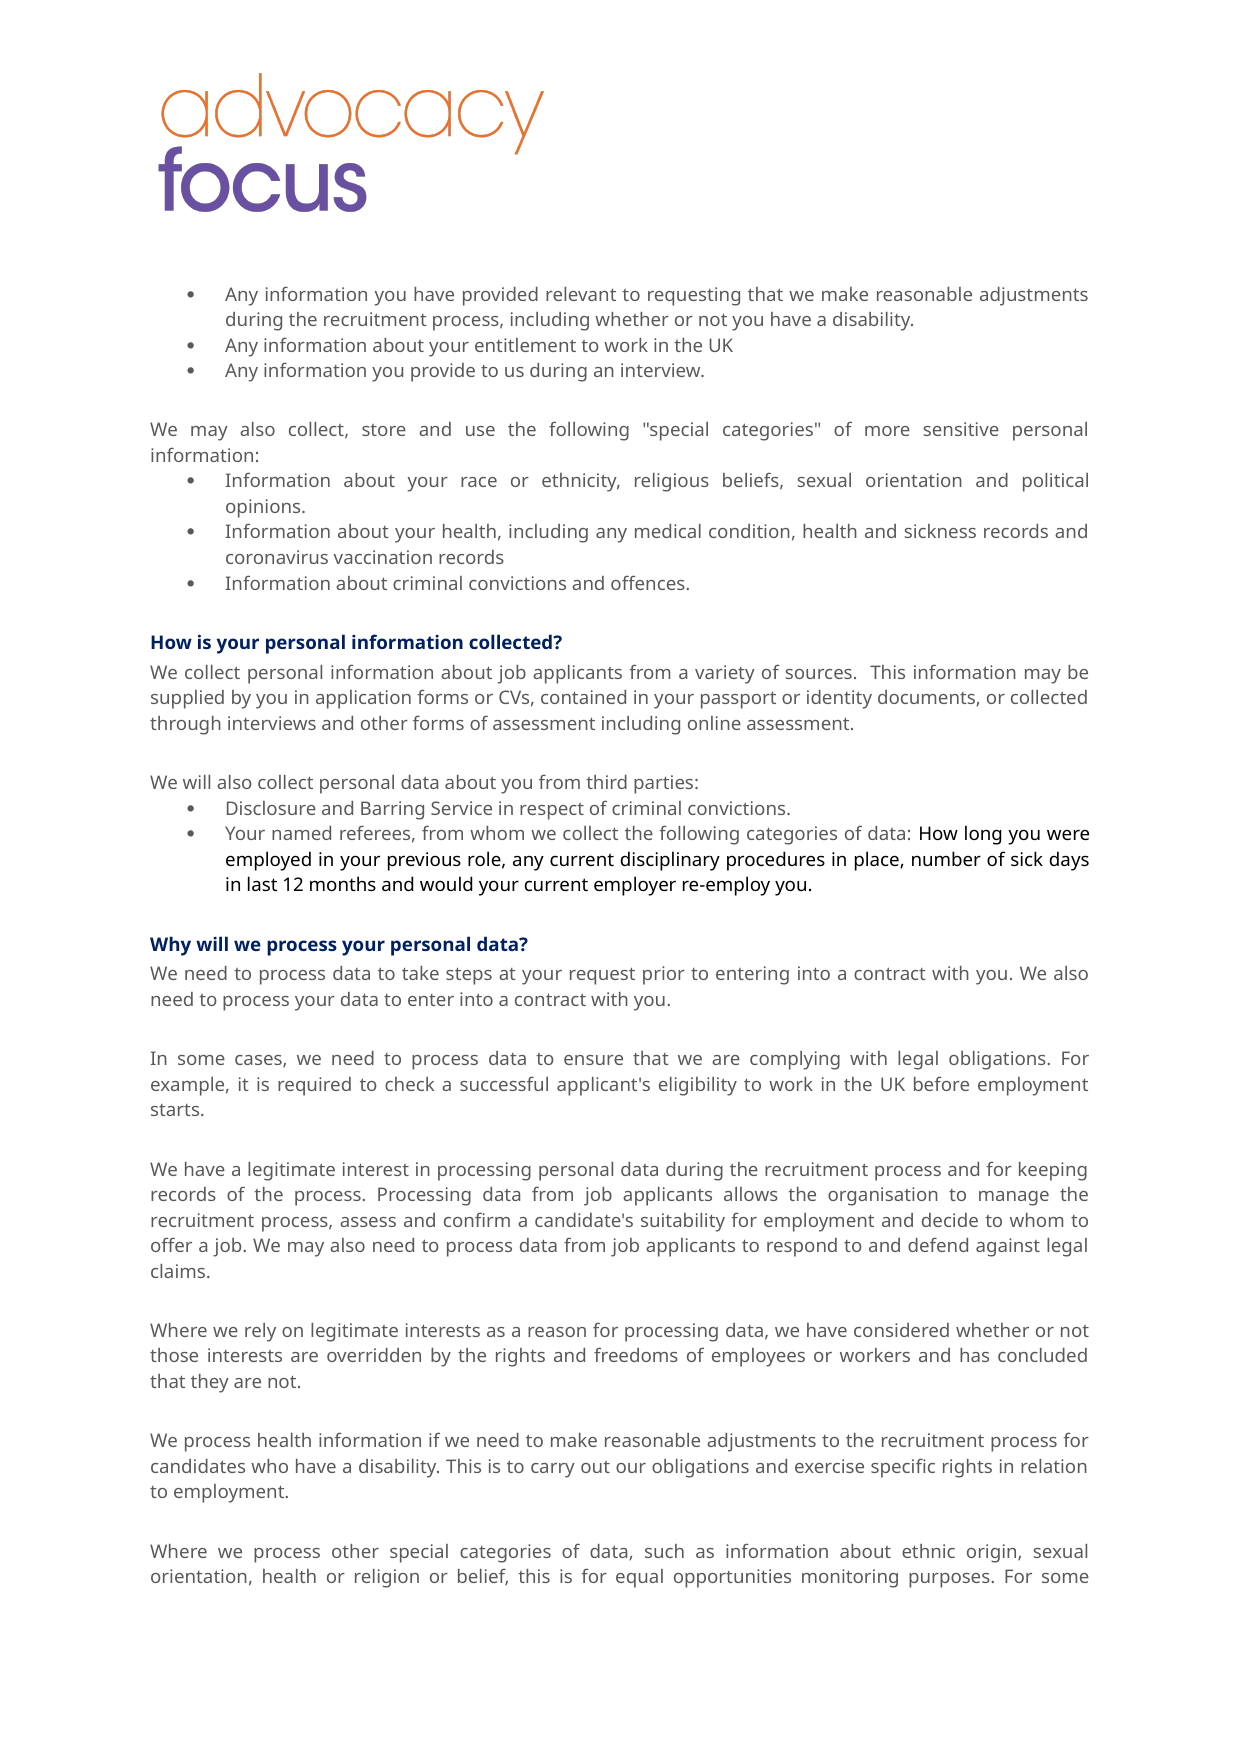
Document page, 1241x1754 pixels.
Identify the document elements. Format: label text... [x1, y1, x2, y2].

list Any information about your entitlement to work in the UK [187, 332, 1090, 357]
list Information about your health, including any medical condition, health and sickness records and coronavirus vaccination records [187, 519, 1090, 570]
text We have a legitimate interest in processing personal data during the recruitment process and for keeping records of the process. Processing data from job applicants allows the organisation to manage the recruitment process, assess and confirm a candidate's suitability for employment and decide to whom to offer a job. We may also need to process data from job applicants to respond to and defend against legal claims. [150, 1156, 1090, 1283]
list Any information you provide to us during an interview. [187, 357, 1090, 383]
list Your named referees, from whom we collect the following categories of data: How long you were employed in your previous role, any current disciplinary procedures in place, number of sick days in last 12 months and would your current employer re-employ you. [187, 820, 1090, 897]
list Any information you have provided relevant to requesting that we make reasonable adjustments during the recruitment process, including whether or not you have a disability. [187, 281, 1090, 332]
list Information about your race or ethnicity, religious beliefs, sexual orientation and political opinions. [187, 468, 1090, 519]
picture [150, 73, 544, 212]
text We will also collect personal data about you from third parties: [150, 769, 1090, 795]
text We collect personal information about job applicants from a variety of sources. This information may be supplied by you in application forms or CVs, contained in your passport or identity documents, or collected through interviews and other forms of assessment including online assessment. [150, 659, 1090, 736]
list Information about criminal convictions and offences. [187, 570, 1090, 595]
text How is your personal information collected? [150, 629, 1090, 655]
text We may also collect, store and use the following "special categories" of more sensitive personal information: [150, 417, 1090, 468]
text In some cases, we need to process data to ensure that we are complying with legal obligations. For example, it is required to check a successful applicant's eligibility to work in the UK before employment starts. [150, 1045, 1090, 1122]
list Disclosure and Barring Service in respect of criminal convictions. [187, 795, 1090, 820]
text We process health information if we need to make reasonable adjustments to the recruitment process for candidates who have a disability. This is to carry out our obligations and exercise specific rights in relation to employment. [150, 1428, 1090, 1504]
text We need to process data to take steps at your request prior to entering into a contract with you. We also need to process your data to enter into a contract with you. [150, 961, 1090, 1012]
text Why will we process your personal data? [150, 931, 1090, 956]
text Where we rely on legitimate interests as a reason for processing data, we have considered whether or not those interests are overridden by the rights and freedoms of employees or workers and has concluded that they are not. [150, 1317, 1090, 1394]
